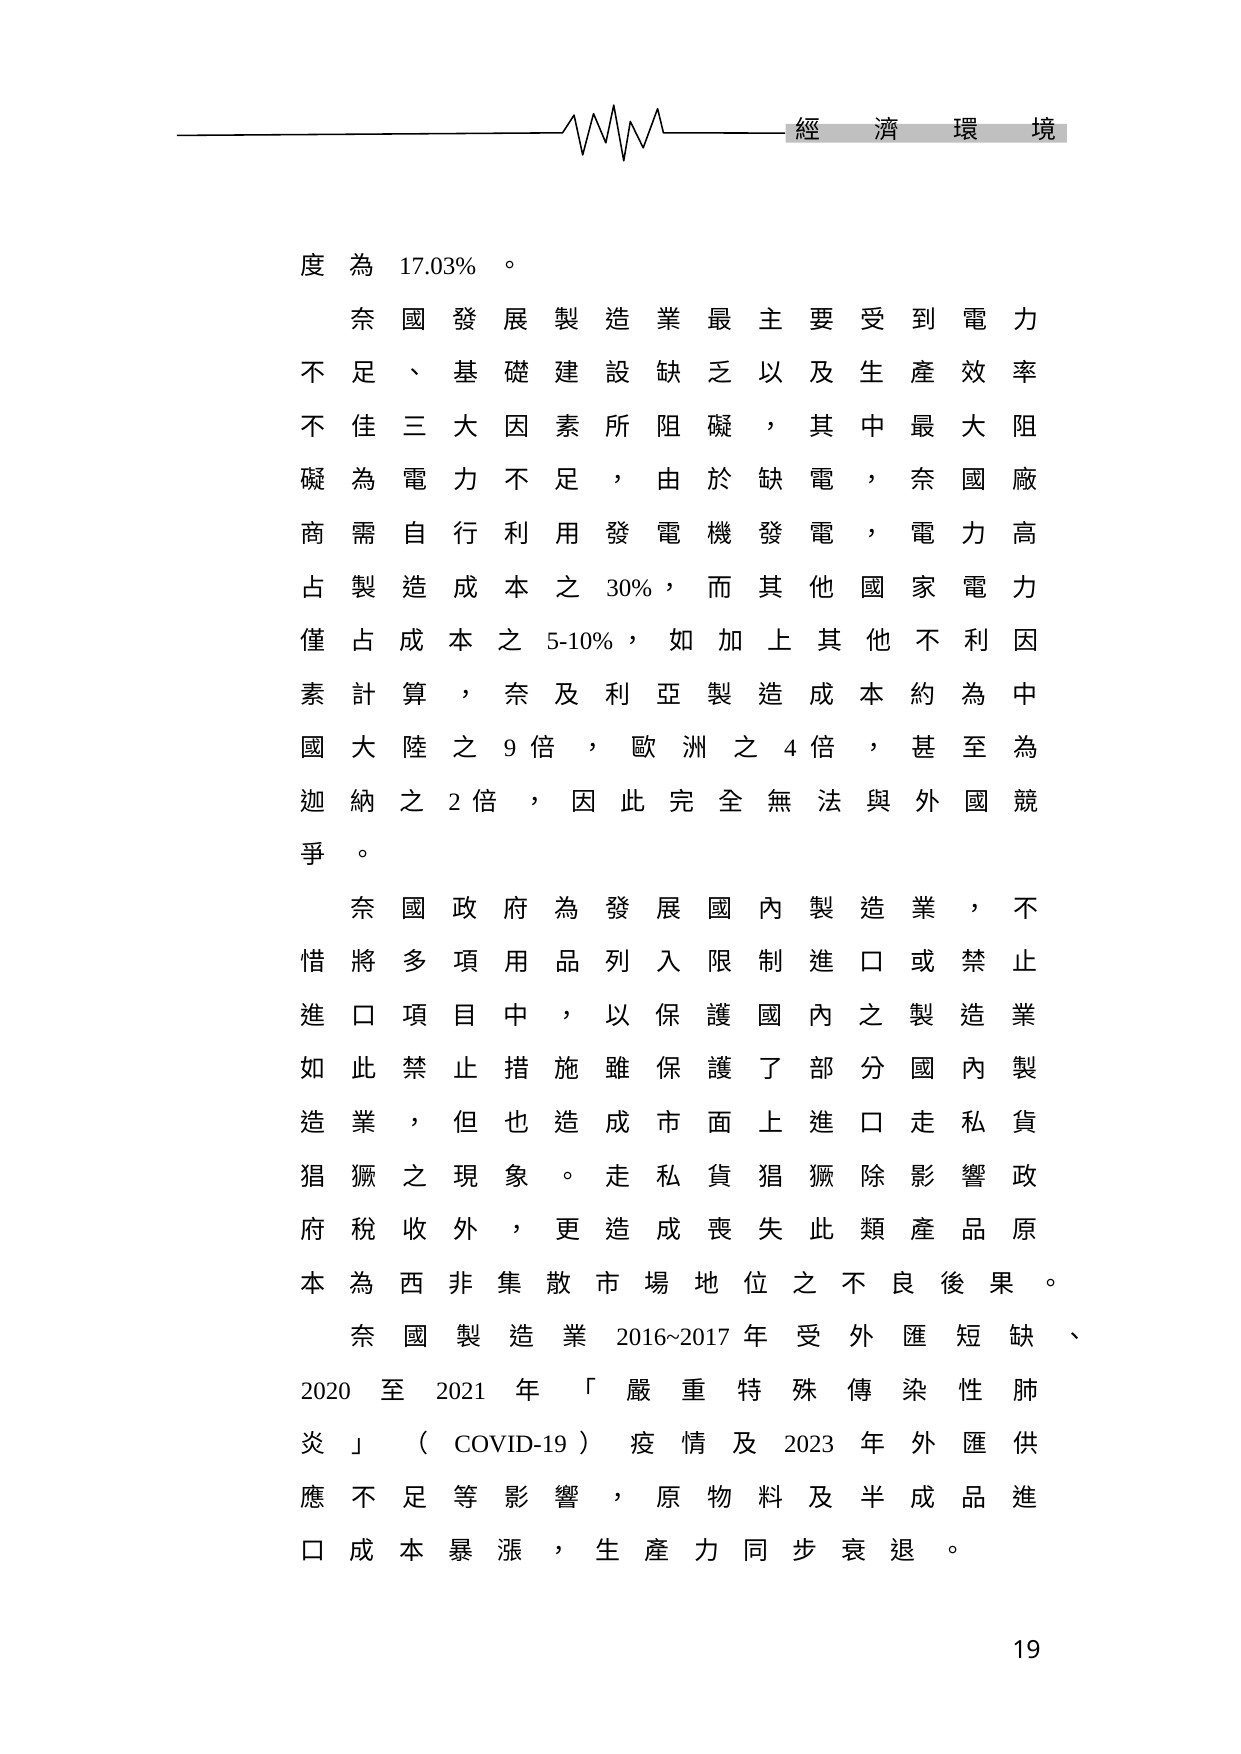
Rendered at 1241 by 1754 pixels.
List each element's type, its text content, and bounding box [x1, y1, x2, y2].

text 奈國發展製造業最主要受到電力不足、基礎建設缺乏以及生產效率不佳三大因素所阻礙，其中最大阻礙為電力不足，由於缺電，奈國廠商需自行利用發電機發電，電力高占製造成本之30%，而其他國家電力僅占成本之5-10%，如加上其他不利因素計算，奈及利亞製造成本約為中國大陸之9倍，歐洲之4倍，甚至為迦納之2倍，因此完全無法與外國競爭。 [276, 291, 1063, 880]
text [276, 237, 1063, 291]
text 奈國政府為發展國內製造業，不惜將多項用品列入限制進口或禁止進口項目中，以保護國內之製造業，如此禁止措施雖保護了部分國內製造業，但也造成市面上進口走私貨猖獗之現象。走私貨猖獗除影響政府稅收外，更造成喪失此類產品原本為西非集散市場地位之不良後果。 [276, 880, 1063, 1308]
text 奈國製造業2016~2017年受外匯短缺、2020至2021年「嚴重特殊傳染性肺炎」（COVID-19）疫情及2023年外匯供應不足等影響，原物料及半成品進口成本暴漲，生產力同步衰退。 [276, 1308, 1063, 1576]
